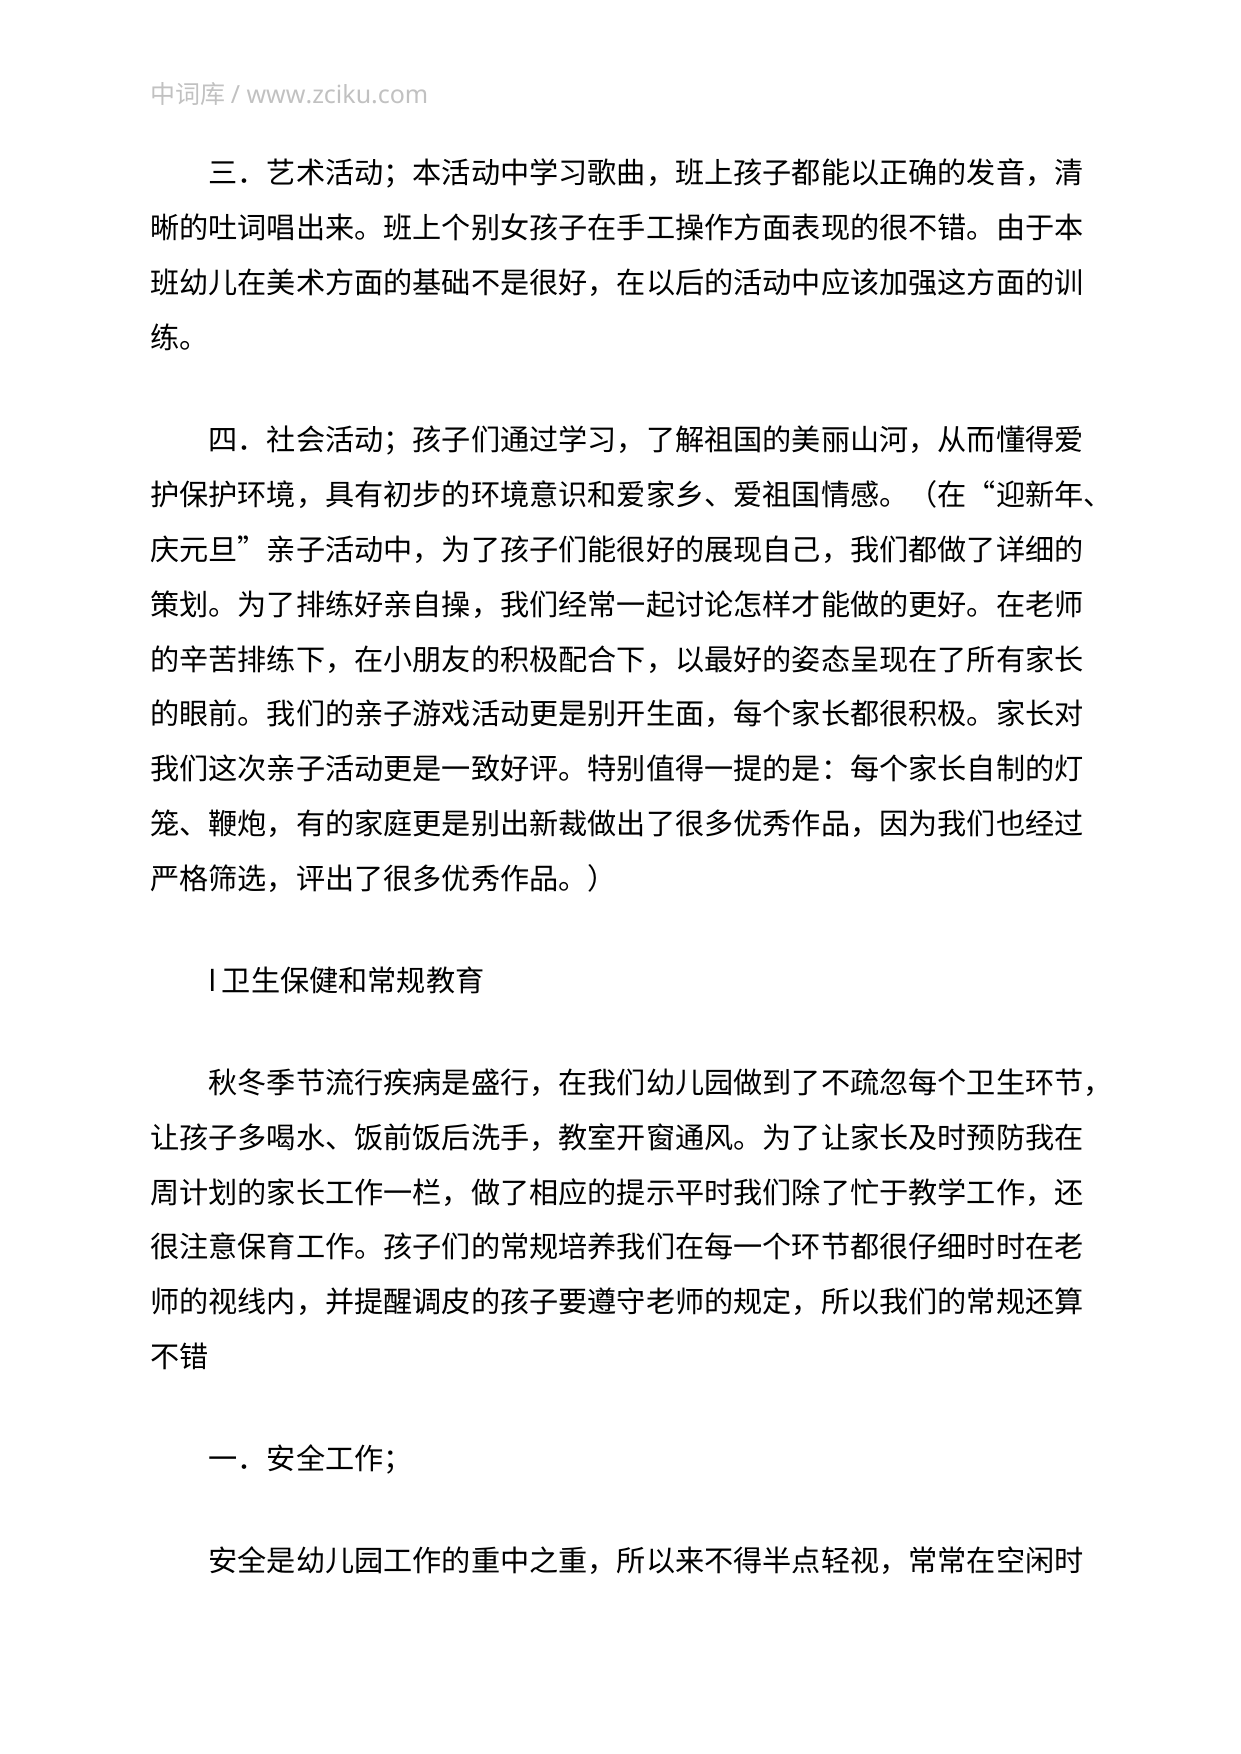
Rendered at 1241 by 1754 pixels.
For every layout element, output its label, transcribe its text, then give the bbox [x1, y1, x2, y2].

text 三．艺术活动；本活动中学习歌曲，班上孩子都能以正确的发音，清晰的吐词唱出来。班上个别女孩子在手工操作方面表现的很不错。由于本班幼儿在美术方面的基础不是很好，在以后的活动中应该加强这方面的训练。 [150, 150, 1090, 357]
text 一．安全工作； [150, 1436, 1090, 1478]
text l卫生保健和常规教育 [150, 957, 1090, 1000]
text 四．社会活动；孩子们通过学习，了解祖国的美丽山河，从而懂得爱护保护环境，具有初步的环境意识和爱家乡、爱祖国情感。（在“迎新年、庆元旦”亲子活动中，为了孩子们能很好的展现自己，我们都做了详细的策划。为了排练好亲自操，我们经常一起讨论怎样才能做的更好。在老师的辛苦排练下，在小朋友的积极配合下，以最好的姿态呈现在了所有家长的眼前。我们的亲子游戏活动更是别开生面，每个家长都很积极。家长对我们这次亲子活动更是一致好评。特别值得一提的是：每个家长自制的灯笼、鞭炮，有的家庭更是别出新裁做出了很多优秀作品，因为我们也经过严格筛选，评出了很多优秀作品。） [150, 416, 1090, 898]
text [150, 1537, 1090, 1580]
text 秋冬季节流行疾病是盛行，在我们幼儿园做到了不疏忽每个卫生环节，让孩子多喝水、饭前饭后洗手，教室开窗通风。为了让家长及时预防我在周计划的家长工作一栏，做了相应的提示平时我们除了忙于教学工作，还很注意保育工作。孩子们的常规培养我们在每一个环节都很仔细时时在老师的视线内，并提醒调皮的孩子要遵守老师的规定，所以我们的常规还算不错 [150, 1059, 1090, 1376]
